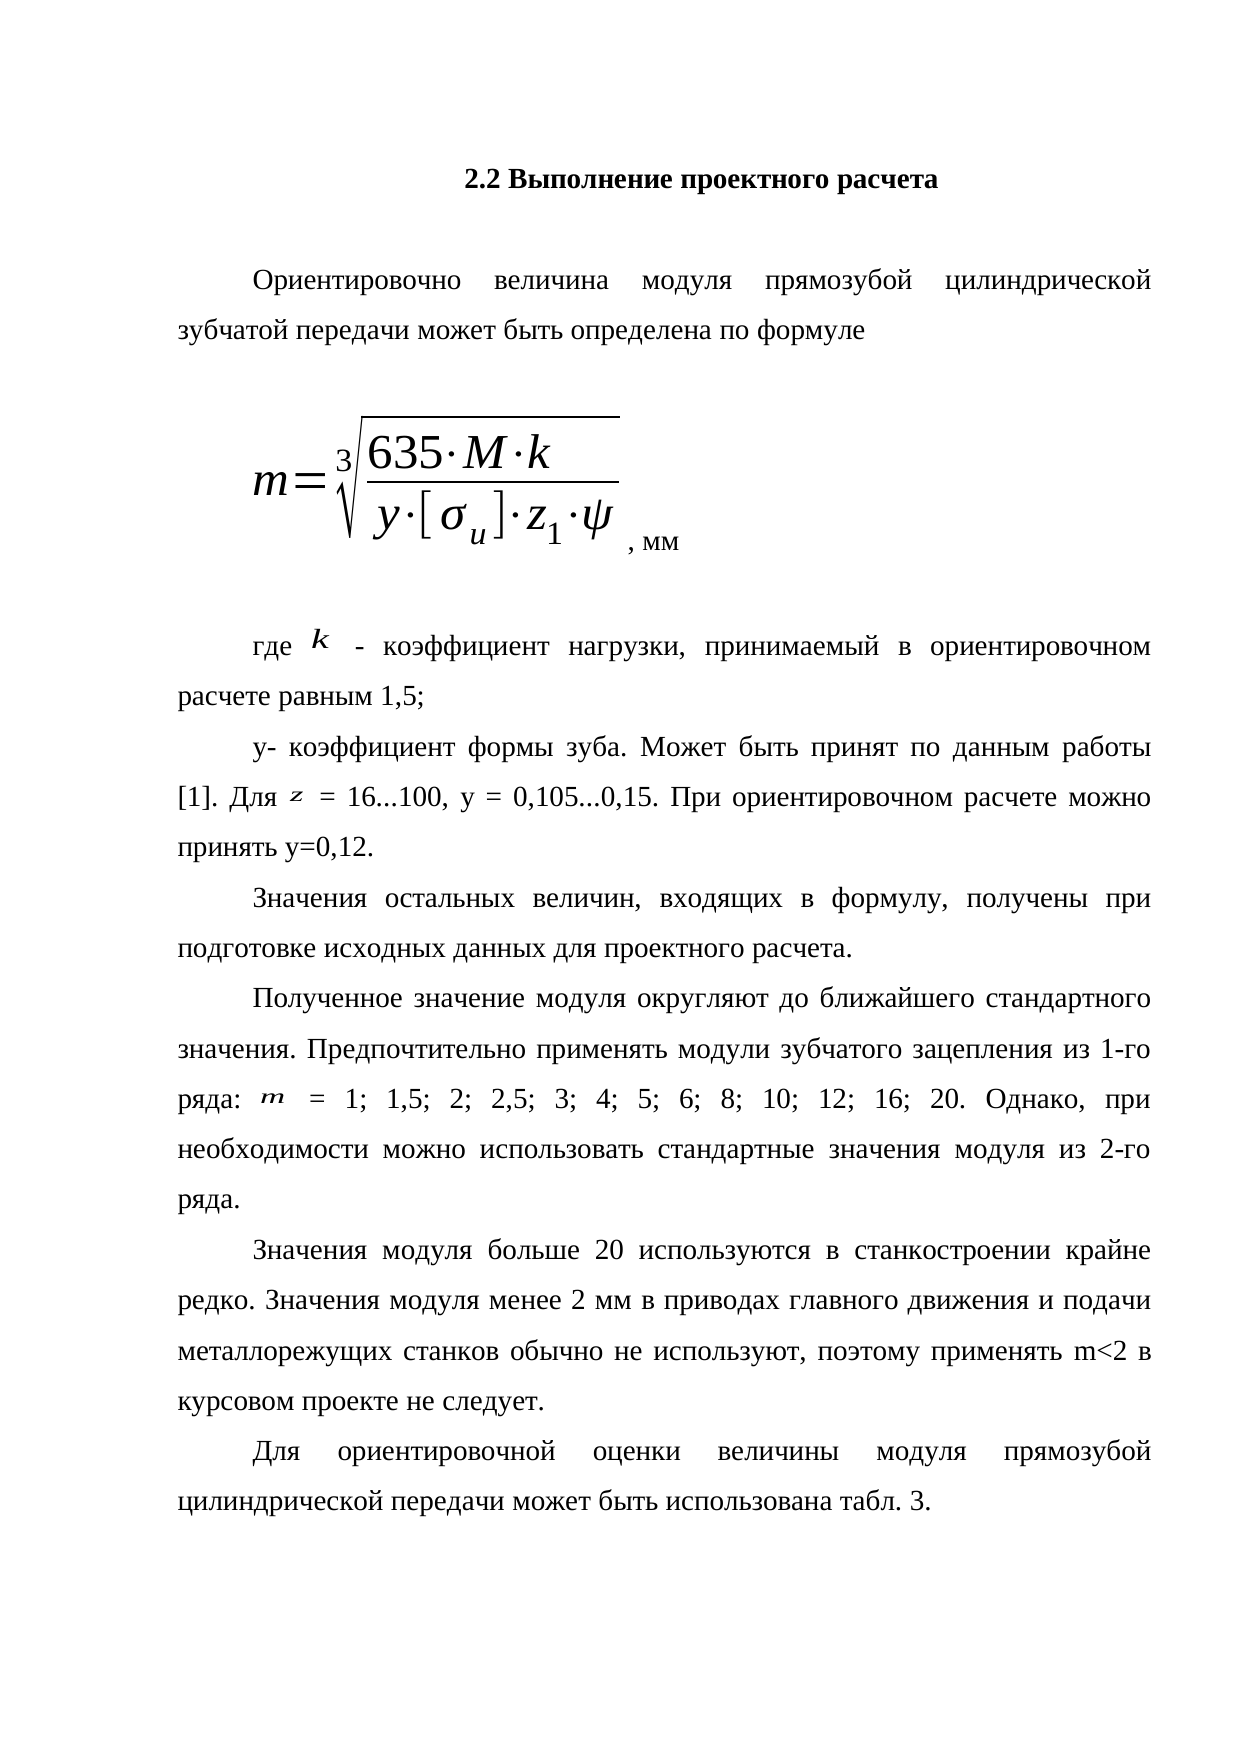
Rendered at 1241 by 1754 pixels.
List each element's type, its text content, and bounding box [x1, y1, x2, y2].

text Значения остальных величин, входящих в формулу, получены при подготовке исходных данных для проектного расчета. [177, 880, 1152, 964]
text у- коэффициент формы зуба. Может быть принят по данным работы [1]. Для = 16...100, y = 0,105...0,15. При ориентировочном расчете можно принять у=0,12. [177, 729, 1152, 863]
text Полученное значение модуля округляют до ближайшего стандартного значения. Предпочтительно применять модули зубчатого зацепления из 1-го ряда: = 1; 1,5; 2; 2,5; 3; 4; 5; 6; 8; 10; 12; 16; 20. Однако, при необходимости можно использовать стандартные значения модуля из 2-го ряда. [177, 981, 1152, 1215]
text Для ориентировочной оценки величины модуля прямозубой цилиндрической передачи может быть использована табл. 3. [177, 1433, 1152, 1517]
text Ориентировочно величина модуля прямозубой цилиндрической зубчатой передачи может быть определена по формуле [177, 262, 1152, 346]
text Значения модуля больше 20 используются в станкостроении крайне редко. Значения модуля менее 2 мм в приводах главного движения и подачи металлорежущих станков обычно не используют, поэтому применять m<2 в курсовом проекте не следует. [177, 1232, 1152, 1417]
text где - коэффициент нагрузки, принимаемый в ориентировочном расчете равным 1,5; [177, 624, 1152, 712]
text , мм [177, 413, 1152, 557]
text 2.2 Выполнение проектного расчета [177, 162, 1152, 195]
